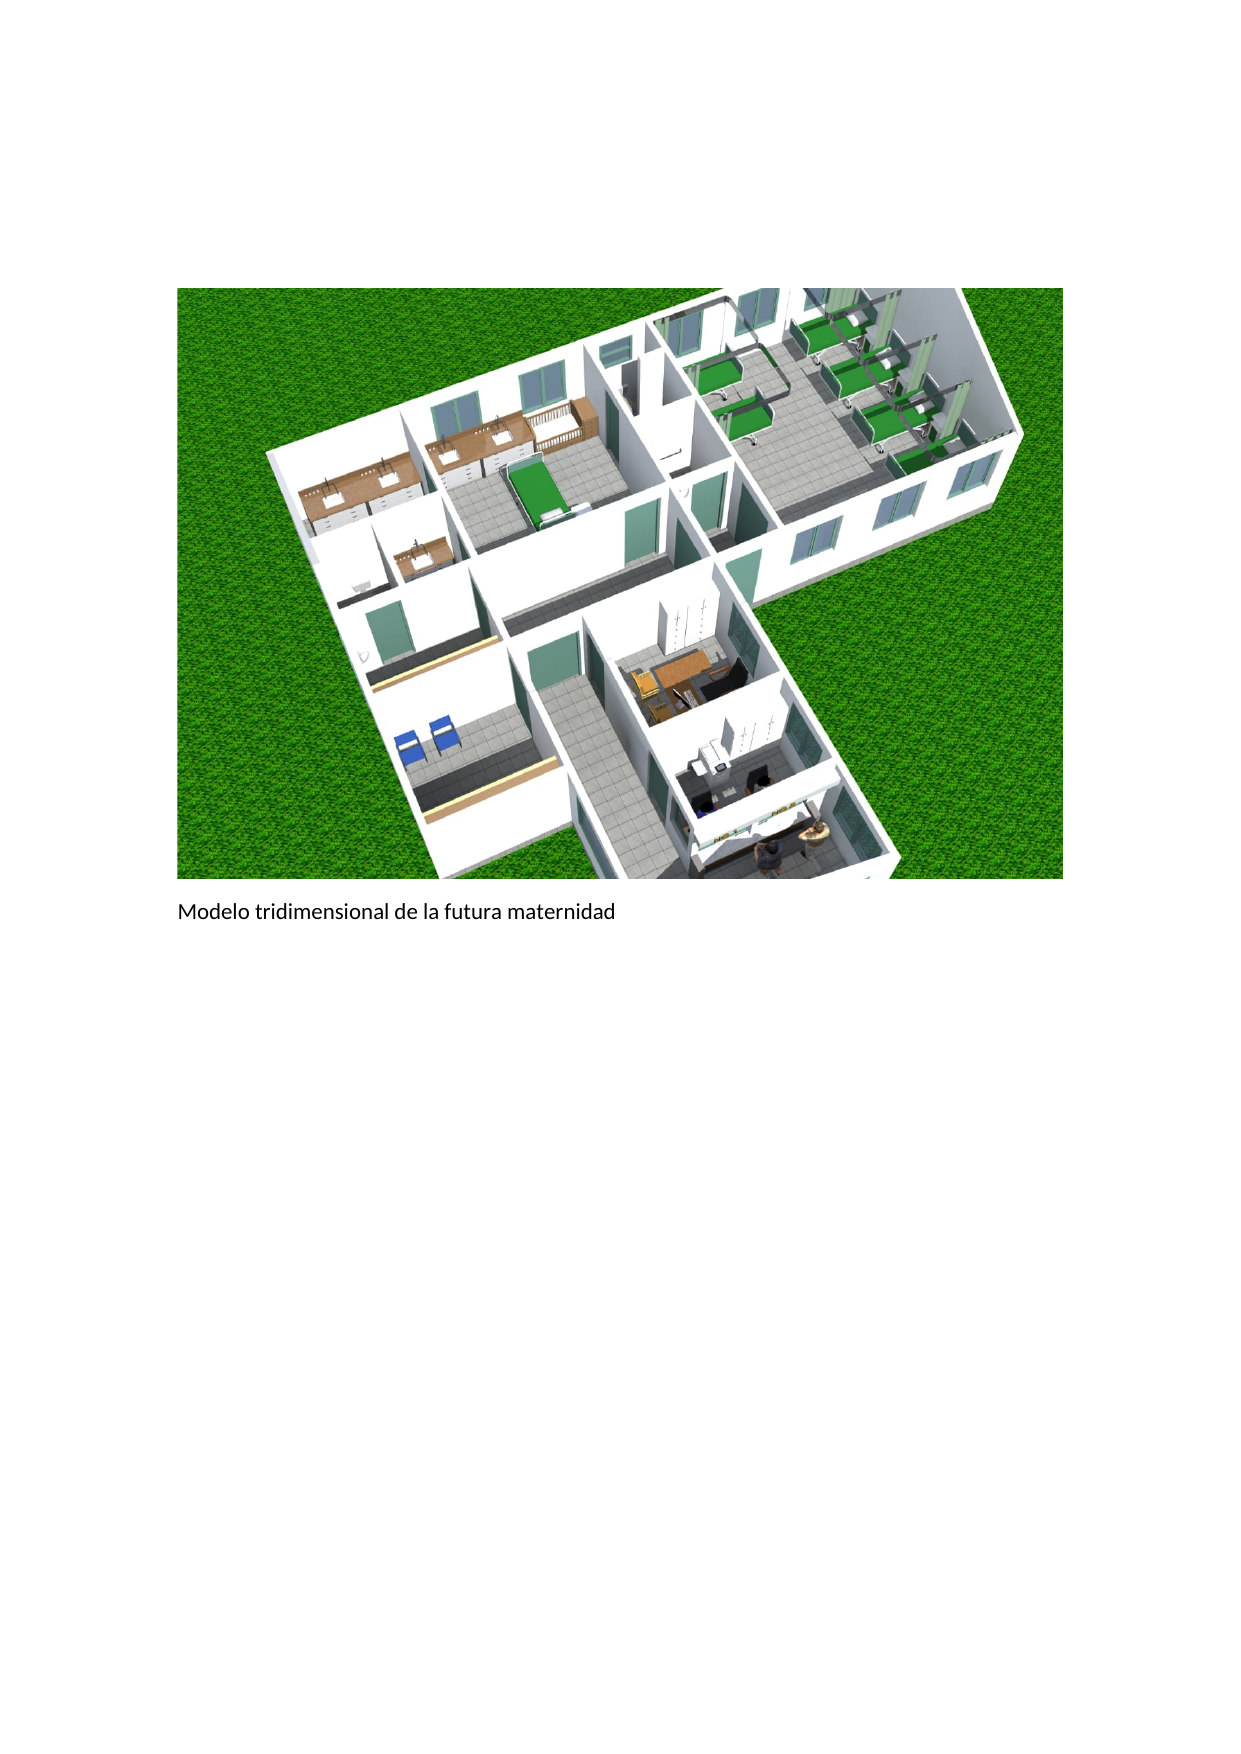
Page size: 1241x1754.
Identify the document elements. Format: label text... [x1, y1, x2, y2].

text Modelo tridimensional de la futura maternidad [177, 897, 1063, 925]
picture [177, 288, 1063, 879]
